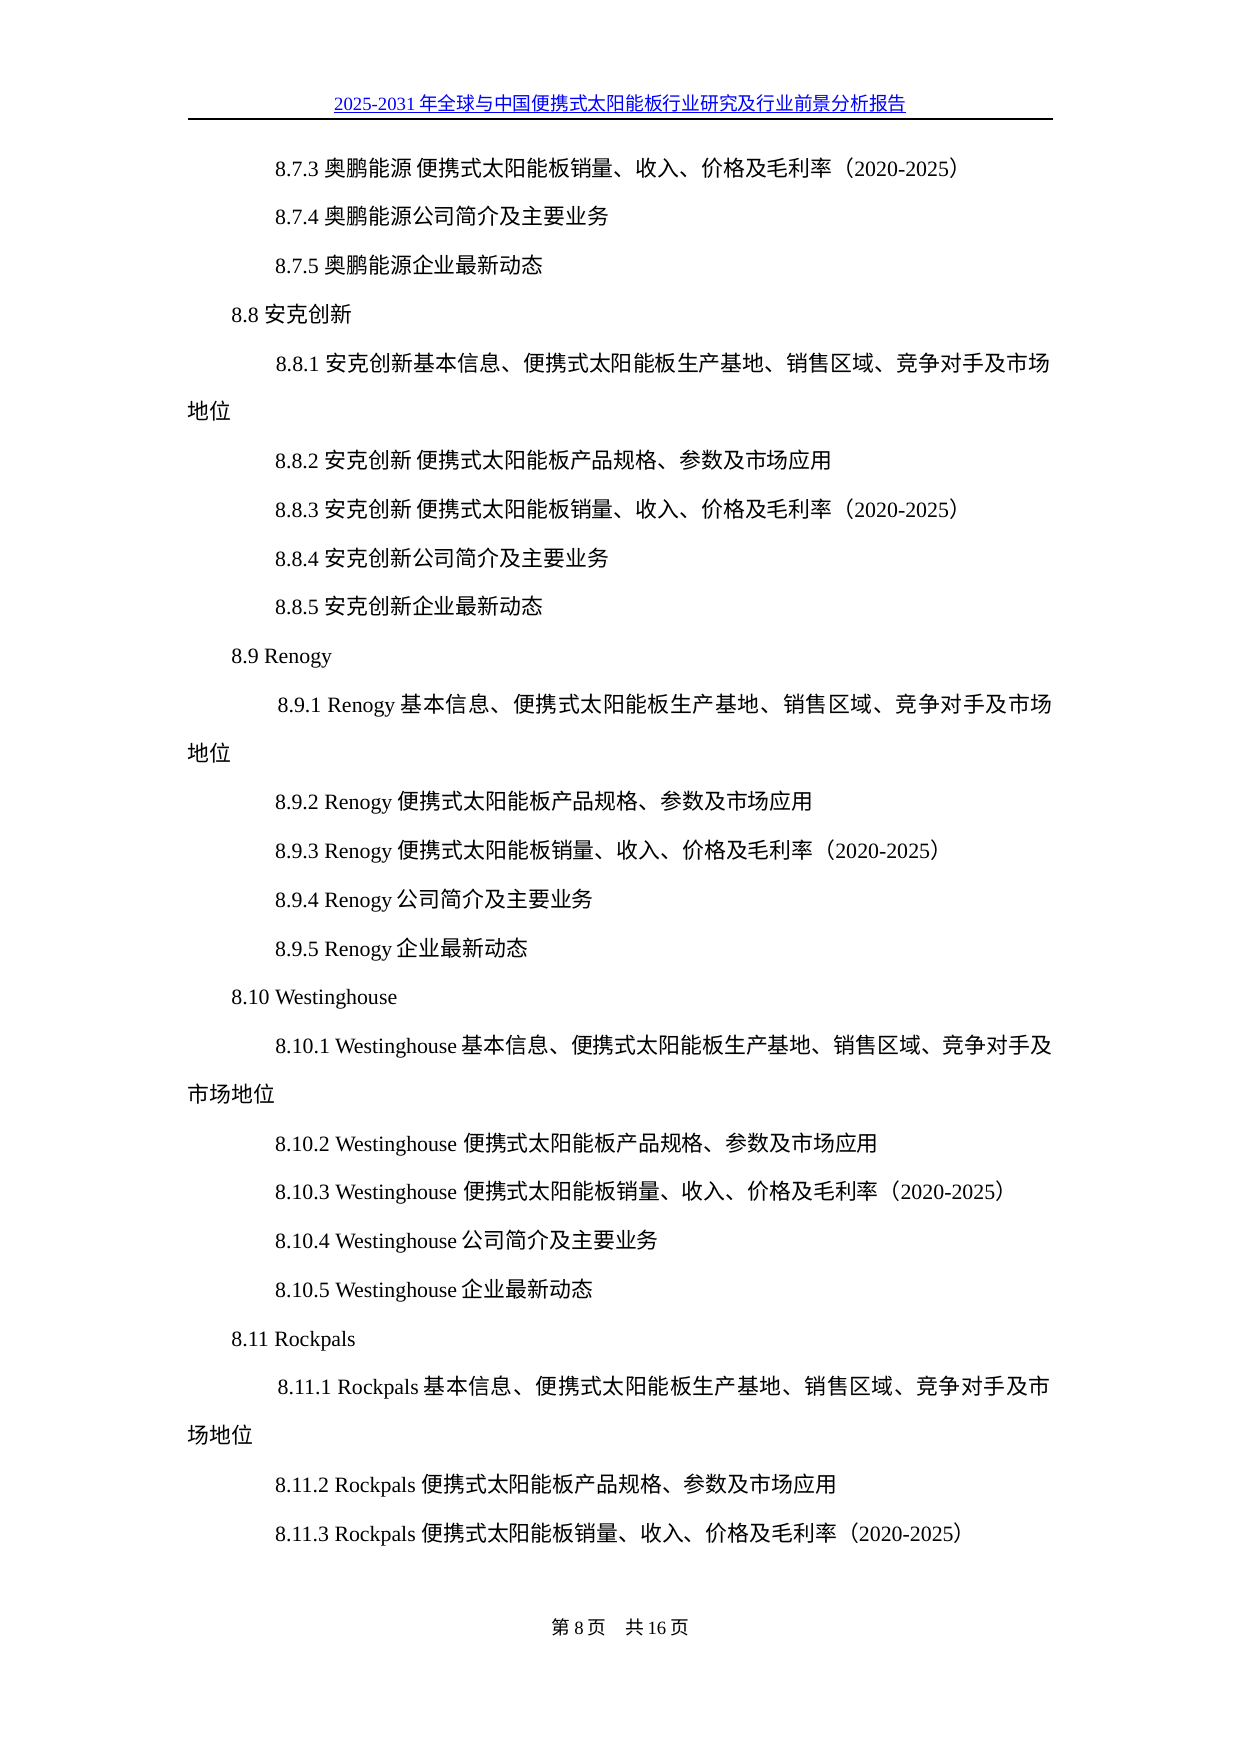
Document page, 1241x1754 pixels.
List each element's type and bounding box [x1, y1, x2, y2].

text [187, 150, 1053, 1548]
